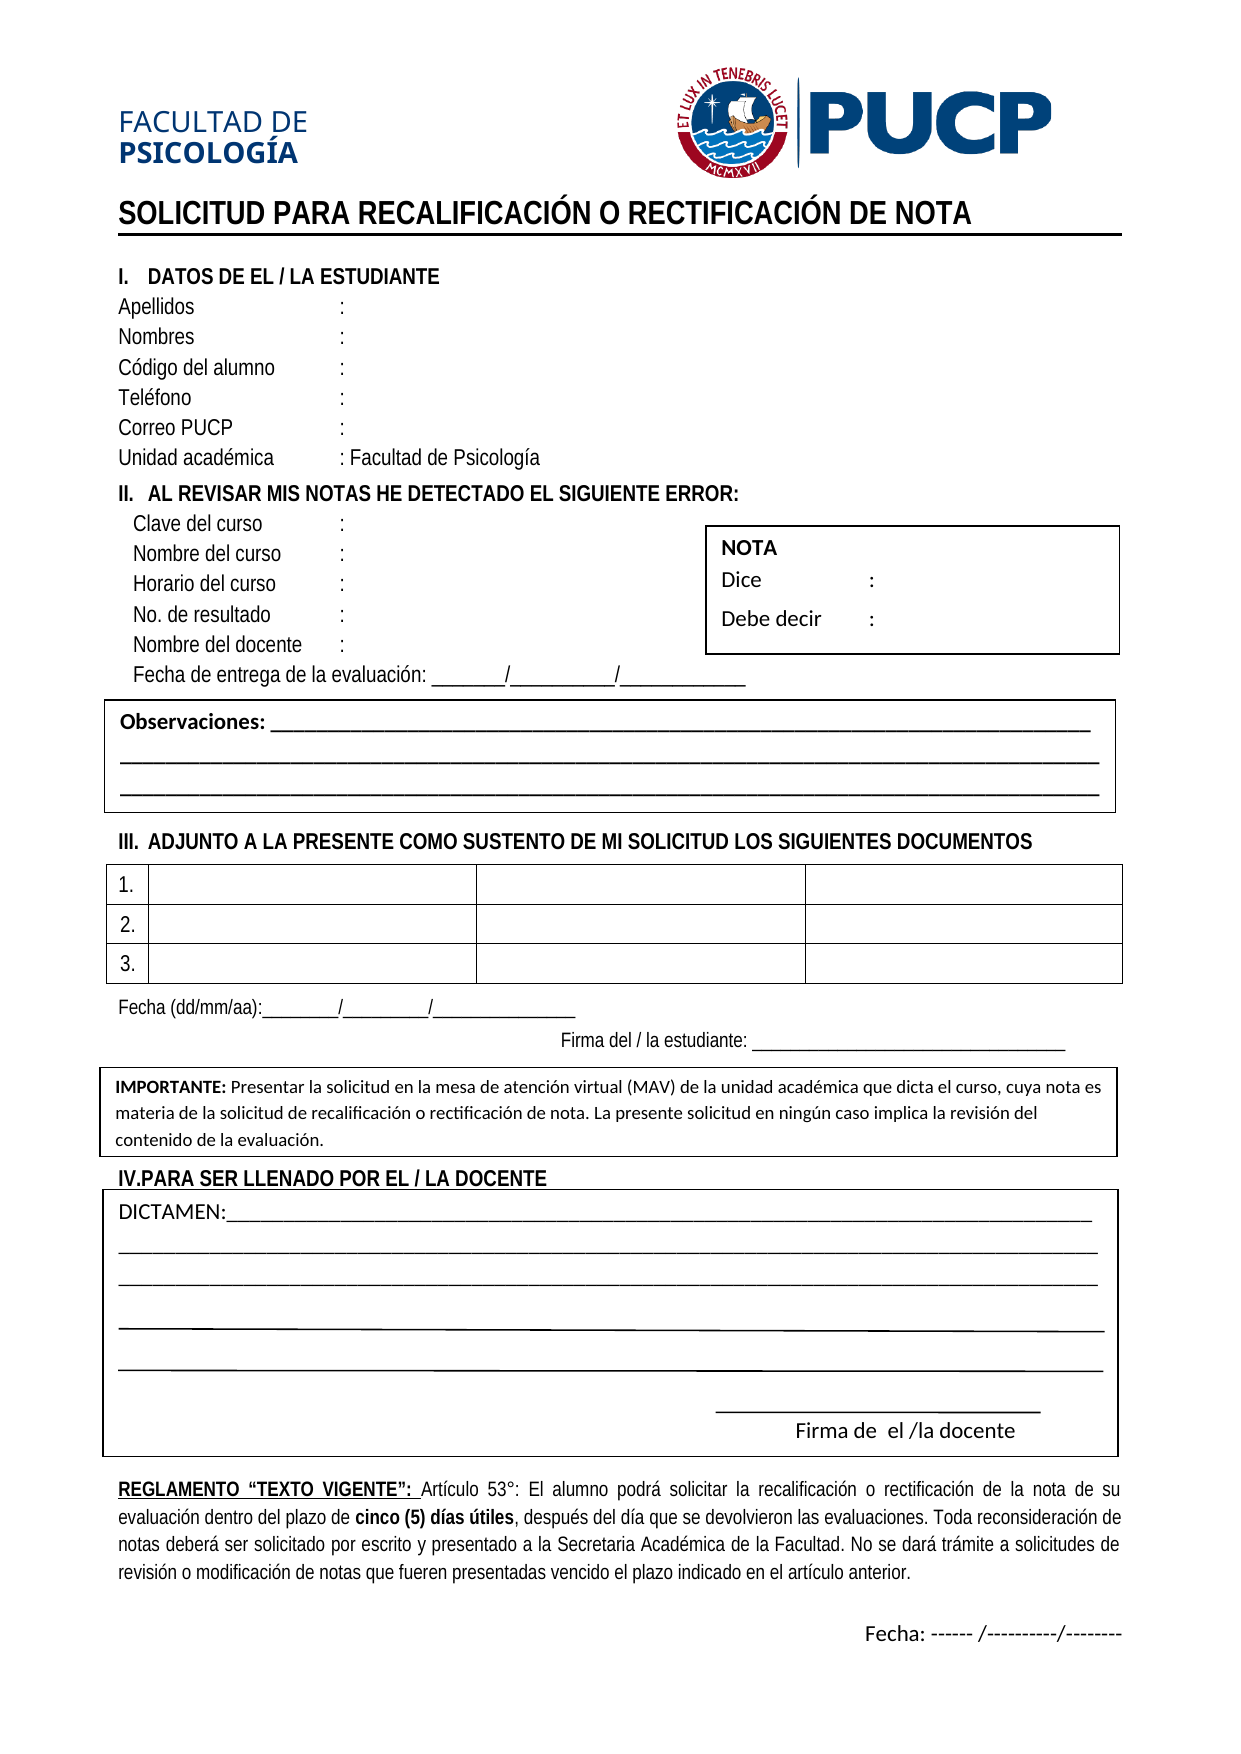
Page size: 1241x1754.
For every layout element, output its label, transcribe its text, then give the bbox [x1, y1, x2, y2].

list AL REVISAR MIS NOTAS HE DETECTADO EL SIGUIENTE ERROR: [118, 480, 1122, 506]
picture [677, 67, 1052, 178]
table_cell 2. [107, 905, 148, 943]
text REGLAMENTO “TEXTO VIGENTE”: Artículo 53°: El alumno podrá solicitar la recalificación o rectificación de la nota de su evaluación dentro del plazo de cinco (5) días útiles, después del día que se devolvieron las evaluaciones. Toda reconsideración de notas deberá ser solicitado por escrito y presentado a la Secretaria Académica de la Facultad. No se dará trámite a solicitudes de revisión o modificación de notas que fueren presentadas vencido el plazo indicado en el artículo anterior. [118, 1477, 1122, 1584]
list Nombres : [118, 323, 1122, 350]
table_cell 3. [107, 944, 148, 983]
list Código del alumno : [118, 353, 1122, 380]
table_cell [477, 944, 805, 983]
list Fecha de entrega de la evaluación: _______/__________/____________ [133, 661, 1122, 687]
text IV.PARA SER LLENADO POR EL / LA DOCENTE [118, 1165, 1122, 1191]
table_cell [477, 905, 805, 943]
table_header 1. [107, 865, 148, 903]
text Fecha: ------ /----------/-------- [118, 1619, 1122, 1648]
list Teléfono : [118, 384, 1122, 410]
table_header [806, 865, 1122, 903]
list Horario del curso : [133, 570, 705, 597]
text Fecha (dd/mm/aa):________/_________/_______________ [118, 994, 1122, 1018]
list DATOS DE EL / LA ESTUDIANTE [118, 263, 1122, 289]
list Nombre del curso : [133, 540, 705, 567]
list ADJUNTO A LA PRESENTE COMO SUSTENTO DE MI SOLICITUD LOS SIGUIENTES DOCUMENTOS [118, 828, 1122, 855]
list No. de resultado : [133, 601, 705, 627]
table_cell [149, 905, 476, 943]
table_cell [149, 944, 476, 983]
text SOLICITUD PARA RECALIFICACIÓN O RECTIFICACIÓN DE NOTA [118, 193, 1122, 233]
table_header [149, 865, 476, 903]
table_cell [806, 905, 1122, 943]
list Nombre del docente : [133, 631, 1122, 657]
table_header [477, 865, 805, 903]
list Unidad académica : Facultad de Psicología [118, 444, 1122, 471]
list Correo PUCP : [118, 414, 1122, 440]
table_cell [806, 944, 1122, 983]
list Clave del curso : [133, 510, 1122, 536]
text Firma del / la estudiante: _________________________________ [561, 1027, 1122, 1051]
list Apellidos : [118, 293, 1122, 319]
